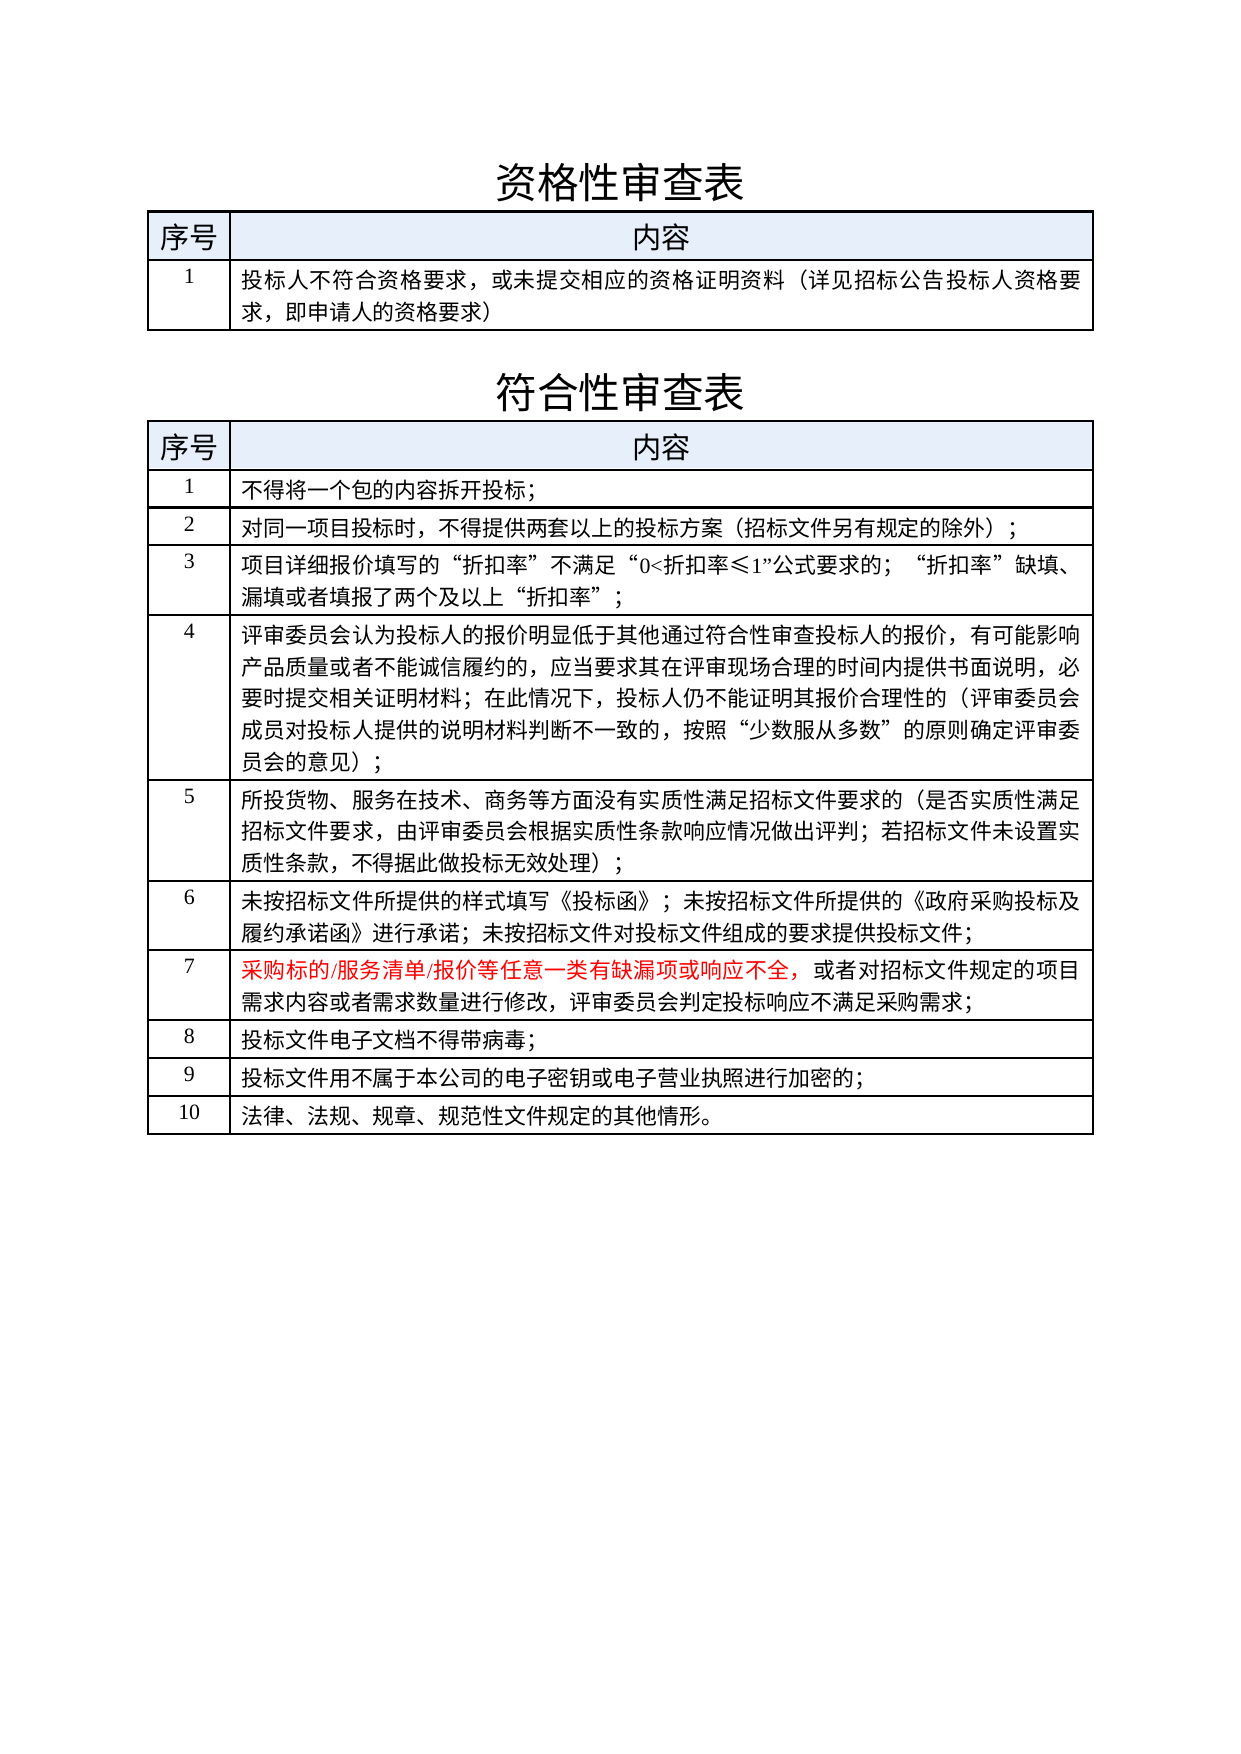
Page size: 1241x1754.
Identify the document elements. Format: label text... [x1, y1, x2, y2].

table_cell 投标文件用不属于本公司的电子密钥或电子营业执照进行加密的； [231, 1059, 1092, 1095]
table_cell 2 [149, 509, 229, 544]
table_cell 采购标的/服务清单/报价等任意一类有缺漏项或响应不全，或者对招标文件规定的项目需求内容或者需求数量进行修改，评审委员会判定投标响应不满足采购需求； [231, 951, 1092, 1019]
table_cell 投标文件电子文档不得带病毒； [231, 1021, 1092, 1057]
table_cell 6 [149, 882, 229, 949]
table_cell 法律、法规、规章、规范性文件规定的其他情形。 [231, 1097, 1092, 1133]
table_cell 所投货物、服务在技术、商务等方面没有实质性满足招标文件要求的（是否实质性满足招标文件要求，由评审委员会根据实质性条款响应情况做出评判；若招标文件未设置实质性条款，不得据此做投标无效处理）； [231, 781, 1092, 880]
table_cell 项目详细报价填写的“折扣率”不满足“0<折扣率≤1”公式要求的；“折扣率”缺填、漏填或者填报了两个及以上“折扣率”； [231, 546, 1092, 614]
table_cell 7 [149, 951, 229, 1019]
table_header 序号 [149, 213, 229, 259]
table_header 序号 [149, 422, 229, 468]
table_cell 未按招标文件所提供的样式填写《投标函》；未按招标文件所提供的《政府采购投标及履约承诺函》进行承诺；未按招标文件对投标文件组成的要求提供投标文件； [231, 882, 1092, 949]
table_cell 评审委员会认为投标人的报价明显低于其他通过符合性审查投标人的报价，有可能影响产品质量或者不能诚信履约的，应当要求其在评审现场合理的时间内提供书面说明，必要时提交相关证明材料；在此情况下，投标人仍不能证明其报价合理性的（评审委员会成员对投标人提供的说明材料判断不一致的，按照“少数服从多数”的原则确定评审委员会的意见）； [231, 616, 1092, 778]
table_cell 8 [149, 1021, 229, 1057]
table_cell 不得将一个包的内容拆开投标； [231, 471, 1092, 506]
table_header 内容 [231, 422, 1092, 468]
table_cell 投标人不符合资格要求，或未提交相应的资格证明资料（详见招标公告投标人资格要求，即申请人的资格要求） [231, 261, 1092, 328]
table_cell 9 [149, 1059, 229, 1095]
table_cell 1 [149, 471, 229, 506]
table_cell 4 [149, 616, 229, 778]
table_cell 1 [149, 261, 229, 328]
table_cell 对同一项目投标时，不得提供两套以上的投标方案（招标文件另有规定的除外）； [231, 509, 1092, 544]
table_cell 3 [149, 546, 229, 614]
text 符合性审查表 [148, 360, 1093, 420]
table_cell 5 [149, 781, 229, 880]
table_cell 10 [149, 1097, 229, 1133]
table_header 内容 [231, 213, 1092, 259]
text 资格性审查表 [148, 150, 1093, 210]
